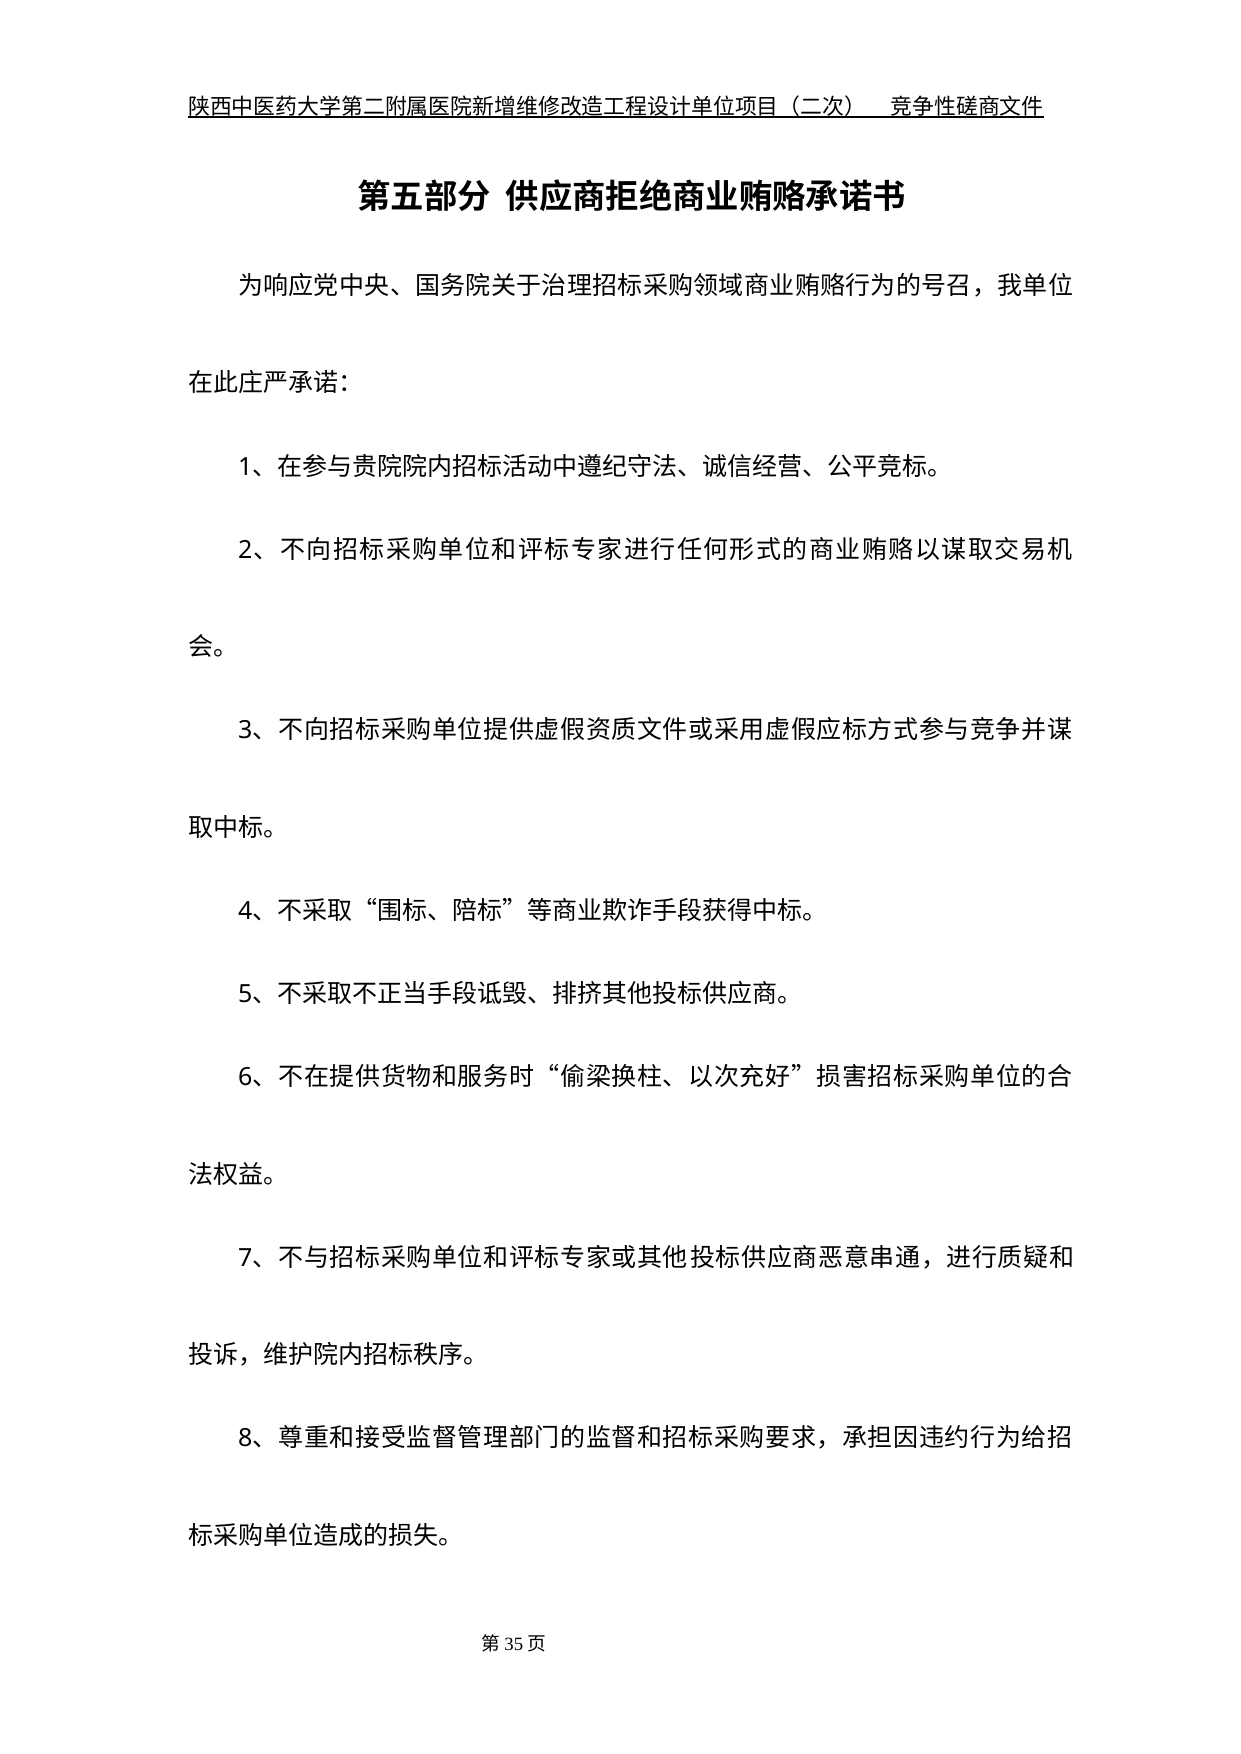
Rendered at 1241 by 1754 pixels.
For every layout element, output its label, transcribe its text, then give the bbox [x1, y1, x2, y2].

text 3、不向招标采购单位提供虚假资质文件或采用虚假应标方式参与竞争并谋取中标。 [188, 695, 1075, 858]
text 2、不向招标采购单位和评标专家进行任何形式的商业贿赂以谋取交易机会。 [188, 515, 1075, 677]
text 为响应党中央、国务院关于治理招标采购领域商业贿赂行为的号召，我单位在此庄严承诺： [188, 251, 1075, 413]
text 5、不采取不正当手段诋毁、排挤其他投标供应商。 [188, 959, 1075, 1024]
text 6、不在提供货物和服务时“偷梁换柱、以次充好”损害招标采购单位的合法权益。 [188, 1042, 1075, 1205]
text 8、尊重和接受监督管理部门的监督和招标采购要求，承担因违约行为给招标采购单位造成的损失。 [188, 1403, 1075, 1566]
list 第五部分 供应商拒绝商业贿赂承诺书 [188, 162, 1075, 227]
text 7、不与招标采购单位和评标专家或其他投标供应商恶意串通，进行质疑和投诉，维护院内招标秩序。 [188, 1223, 1075, 1385]
text 4、不采取“围标、陪标”等商业欺诈手段获得中标。 [188, 876, 1075, 941]
text 1、在参与贵院院内招标活动中遵纪守法、诚信经营、公平竞标。 [188, 432, 1075, 497]
